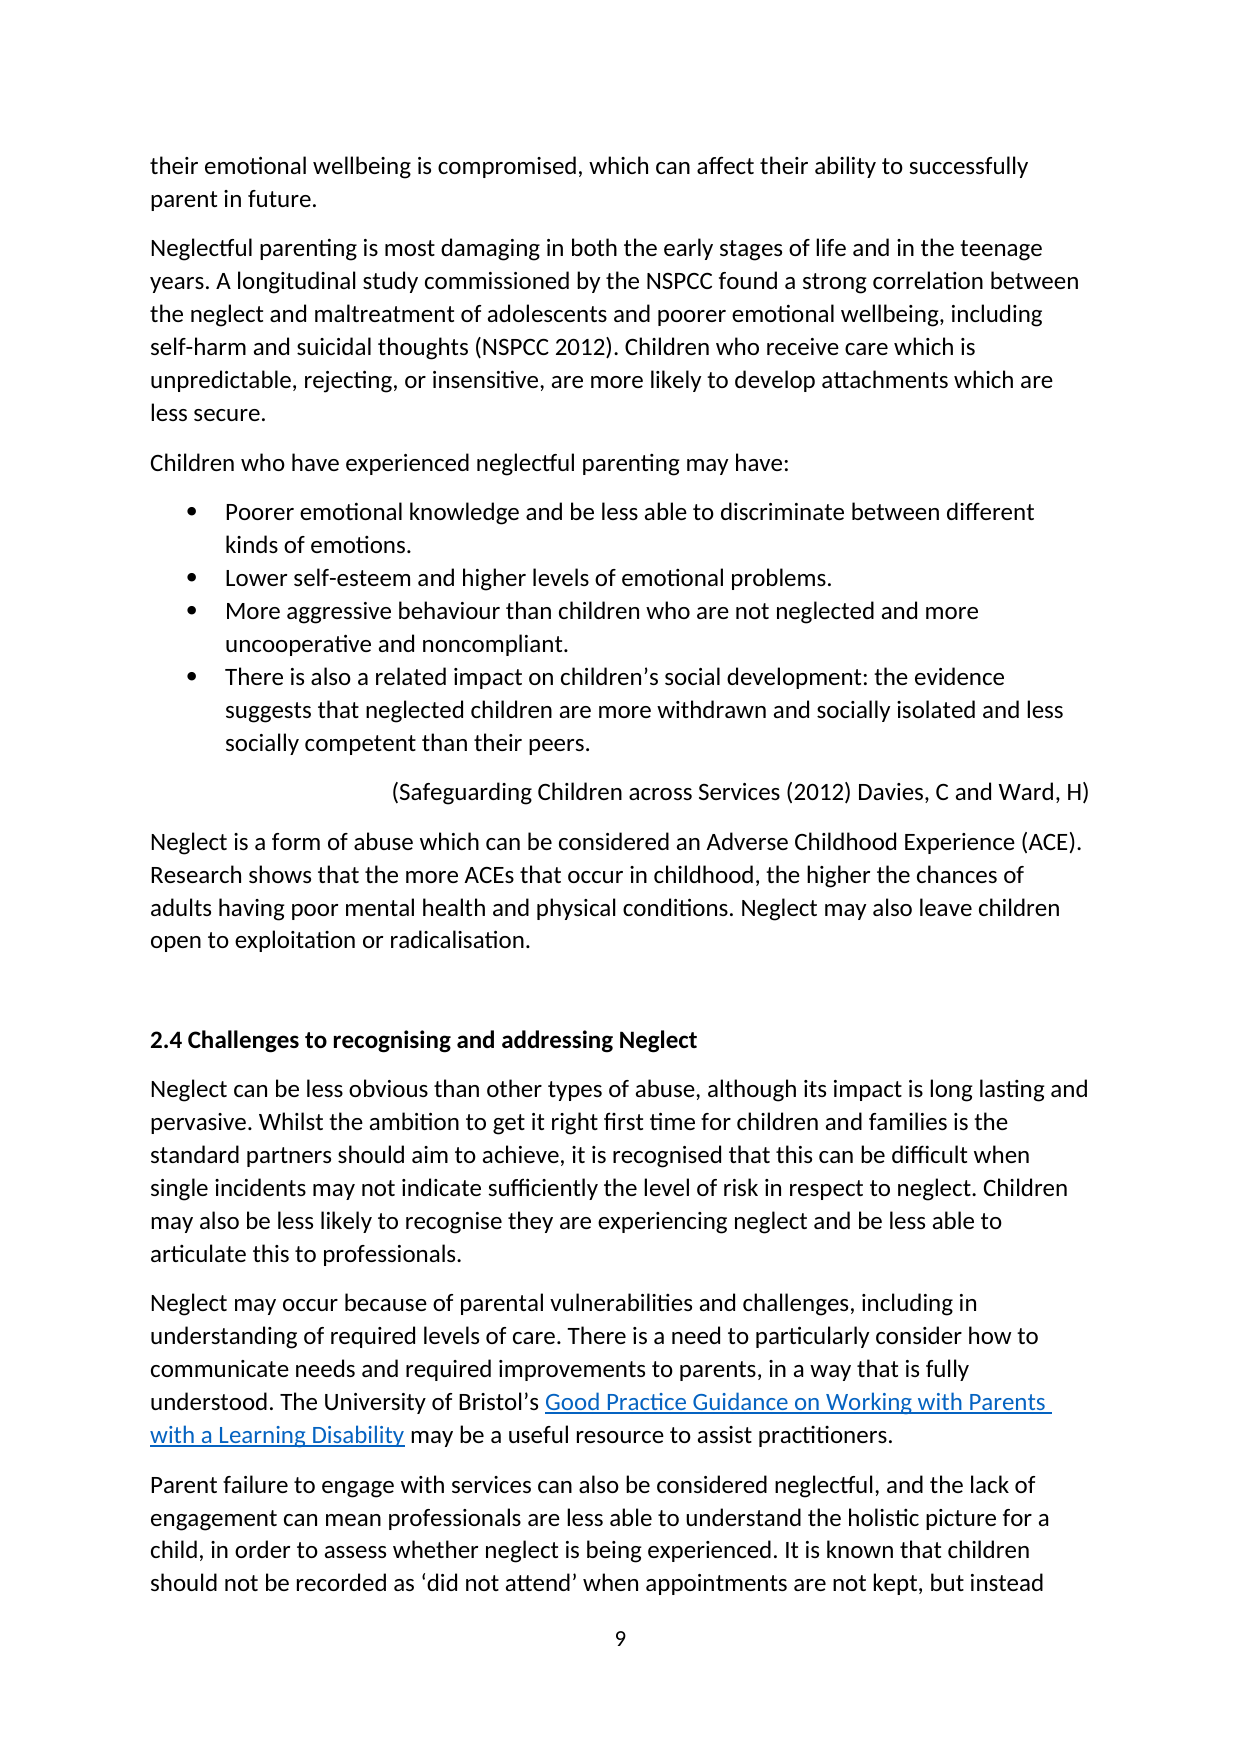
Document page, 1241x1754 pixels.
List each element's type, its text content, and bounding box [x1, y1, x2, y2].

list Poorer emotional knowledge and be less able to discriminate between different kinds of emotions. [187, 496, 1090, 560]
text Neglectful parenting is most damaging in both the early stages of life and in the teenage years. A longitudinal study commissioned by the NSPCC found a strong correlation between the neglect and maltreatment of adolescents and poorer emotional wellbeing, including self-harm and suicidal thoughts (NSPCC 2012). Children who receive care which is unpredictable, rejecting, or insensitive, are more likely to develop attachments which are less secure. [150, 232, 1090, 428]
text Neglect can be less obvious than other types of abuse, although its impact is long lasting and pervasive. Whilst the ambition to get it right first time for children and families is the standard partners should aim to achieve, it is recognised that this can be difficult when single incidents may not indicate sufficiently the level of risk in respect to neglect. Children may also be less likely to recognise they are experiencing neglect and be less able to articulate this to professionals. [150, 1073, 1090, 1268]
text Neglect may occur because of parental vulnerabilities and challenges, including in understanding of required levels of care. There is a need to particularly consider how to communicate needs and required improvements to parents, in a way that is fully understood. The University of Bristol’s Good Practice Guidance on Working with Parents with a Learning Disability may be a useful resource to assist practitioners. [150, 1287, 1090, 1450]
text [150, 1469, 1090, 1598]
list There is also a related impact on children’s social development: the evidence suggests that neglected children are more withdrawn and socially isolated and less socially competent than their peers. [187, 661, 1090, 757]
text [150, 150, 1090, 213]
text Children who have experienced neglectful parenting may have: [150, 447, 1090, 477]
list More aggressive behaviour than children who are not neglected and more uncooperative and noncompliant. [187, 595, 1090, 658]
text 2.4 Challenges to recognising and addressing Neglect [150, 1024, 1090, 1054]
list Lower self-esteem and higher levels of emotional problems. [187, 562, 1090, 593]
text Neglect is a form of abuse which can be considered an Adverse Childhood Experience (ACE). Research shows that the more ACEs that occur in childhood, the higher the chances of adults having poor mental health and physical conditions. Neglect may also leave children open to exploitation or radicalisation. [150, 826, 1090, 955]
text (Safeguarding Children across Services (2012) Davies, C and Ward, H) [187, 776, 1090, 807]
